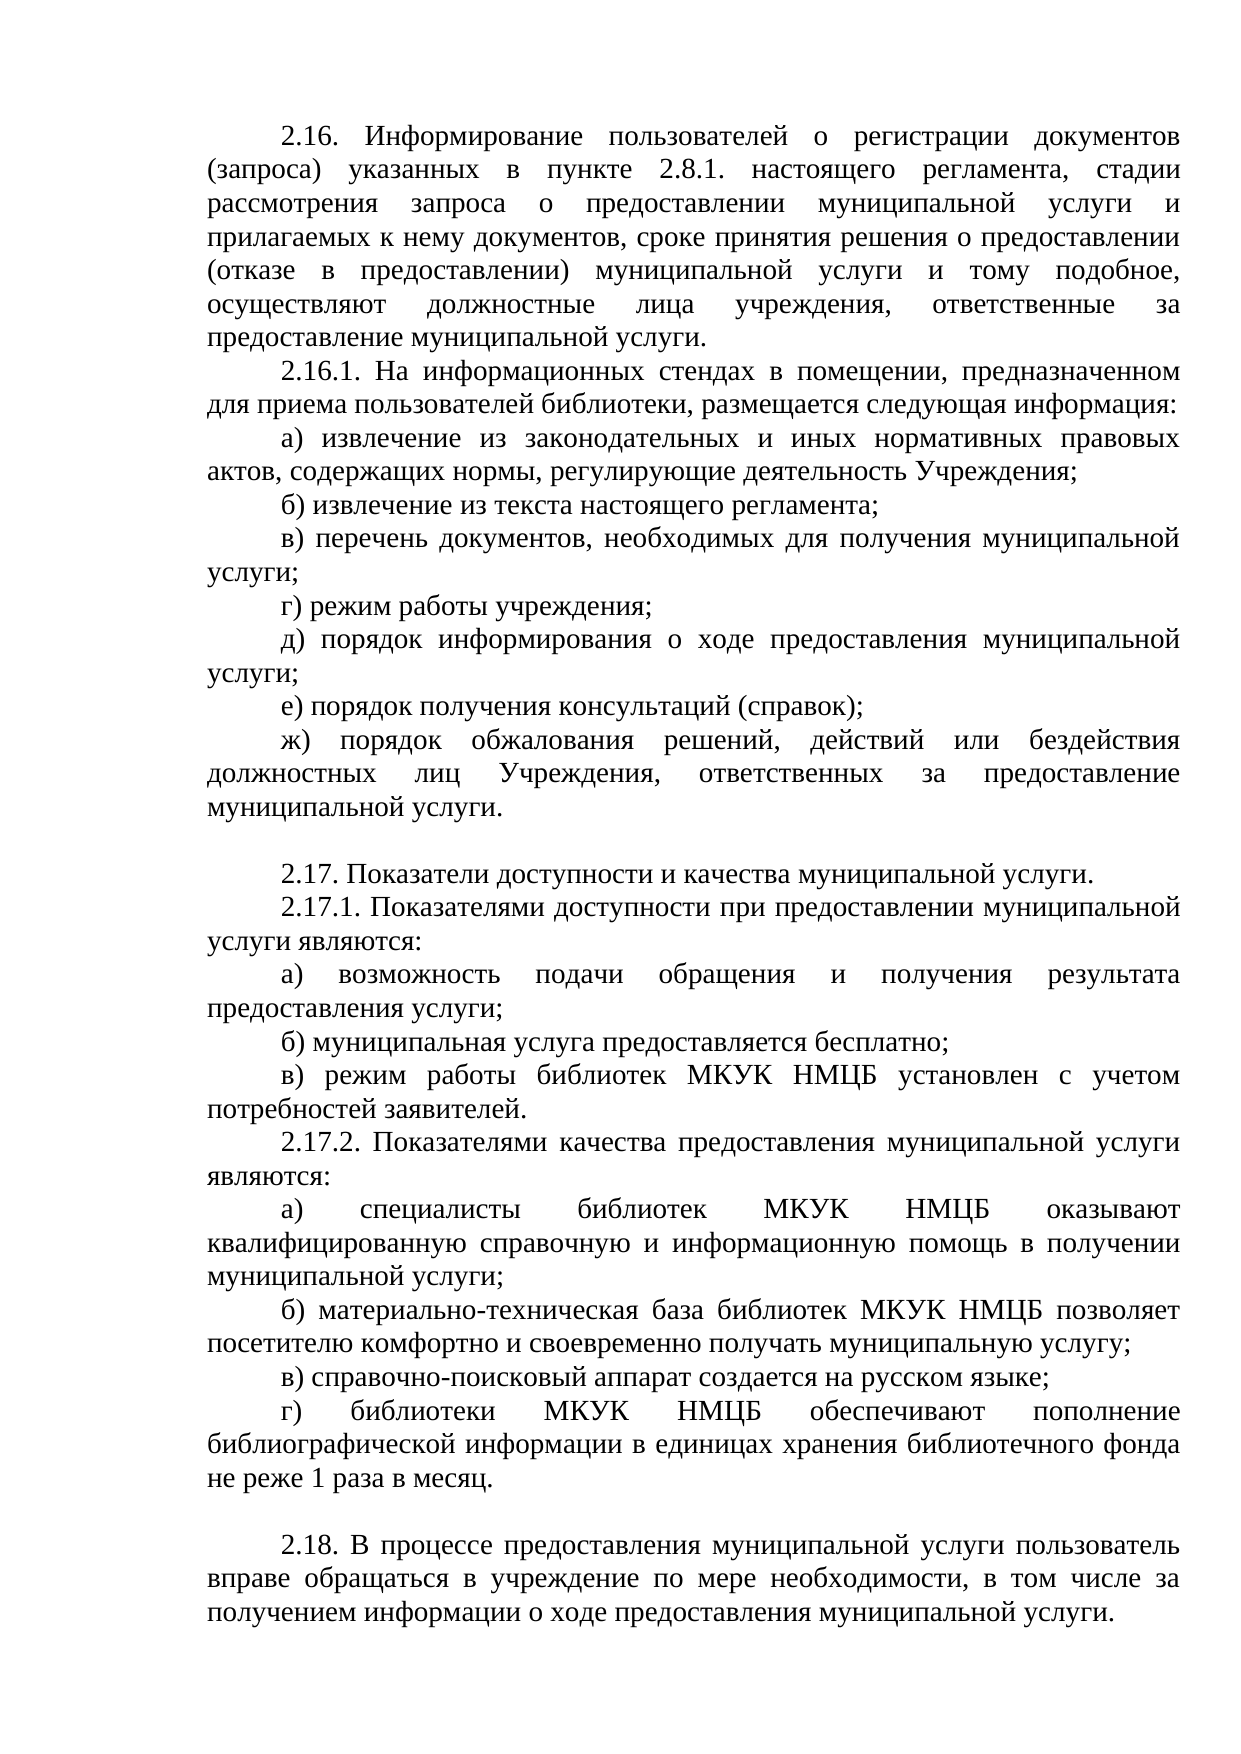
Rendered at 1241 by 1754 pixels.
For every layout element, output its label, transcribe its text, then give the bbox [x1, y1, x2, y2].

text б) извлечение из текста настоящего регламента; [207, 487, 1181, 521]
text ж) порядок обжалования решений, действий или бездействия должностных лиц Учреждения, ответственных за предоставление муниципальной услуги. [207, 722, 1181, 822]
text в) справочно-поисковый аппарат создается на русском языке; [207, 1359, 1181, 1393]
text 2.18. В процессе предоставления муниципальной услуги пользователь вправе обращаться в учреждение по мере необходимости, в том числе за получением информации о ходе предоставления муниципальной услуги. [207, 1527, 1181, 1627]
text 2.17.2. Показателями качества предоставления муниципальной услуги являются: [207, 1124, 1181, 1191]
text в) перечень документов, необходимых для получения муниципальной услуги; [207, 521, 1181, 588]
text г) библиотеки МКУК НМЦБ обеспечивают пополнение библиографической информации в единицах хранения библиотечного фонда не реже 1 раза в месяц. [207, 1393, 1181, 1493]
text 2.16. Информирование пользователей о регистрации документов (запроса) указанных в пункте 2.8.1. настоящего регламента, стадии рассмотрения запроса о предоставлении муниципальной услуги и прилагаемых к нему документов, сроке принятия решения о предоставлении (отказе в предоставлении) муниципальной услуги и тому подобное, осуществляют должностные лица учреждения, ответственные за предоставление муниципальной услуги. [207, 118, 1181, 353]
text б) материально-техническая база библиотек МКУК НМЦБ позволяет посетителю комфортно и своевременно получать муниципальную услугу; [207, 1292, 1181, 1359]
text е) порядок получения консультаций (справок); [207, 688, 1181, 722]
text а) извлечение из законодательных и иных нормативных правовых актов, содержащих нормы, регулирующие деятельность Учреждения; [207, 420, 1181, 487]
text в) режим работы библиотек МКУК НМЦБ установлен с учетом потребностей заявителей. [207, 1057, 1181, 1124]
text а) возможность подачи обращения и получения результата предоставления услуги; [207, 957, 1181, 1024]
text 2.17.1. Показателями доступности при предоставлении муниципальной услуги являются: [207, 889, 1181, 957]
text д) порядок информирования о ходе предоставления муниципальной услуги; [207, 621, 1181, 688]
text б) муниципальная услуга предоставляется бесплатно; [207, 1024, 1181, 1057]
text а) специалисты библиотек МКУК НМЦБ оказывают квалифицированную справочную и информационную помощь в получении муниципальной услуги; [207, 1191, 1181, 1292]
text 2.17. Показатели доступности и качества муниципальной услуги. [207, 856, 1181, 889]
text г) режим работы учреждения; [207, 588, 1181, 621]
text 2.16.1. На информационных стендах в помещении, предназначенном для приема пользователей библиотеки, размещается следующая информация: [207, 353, 1181, 420]
